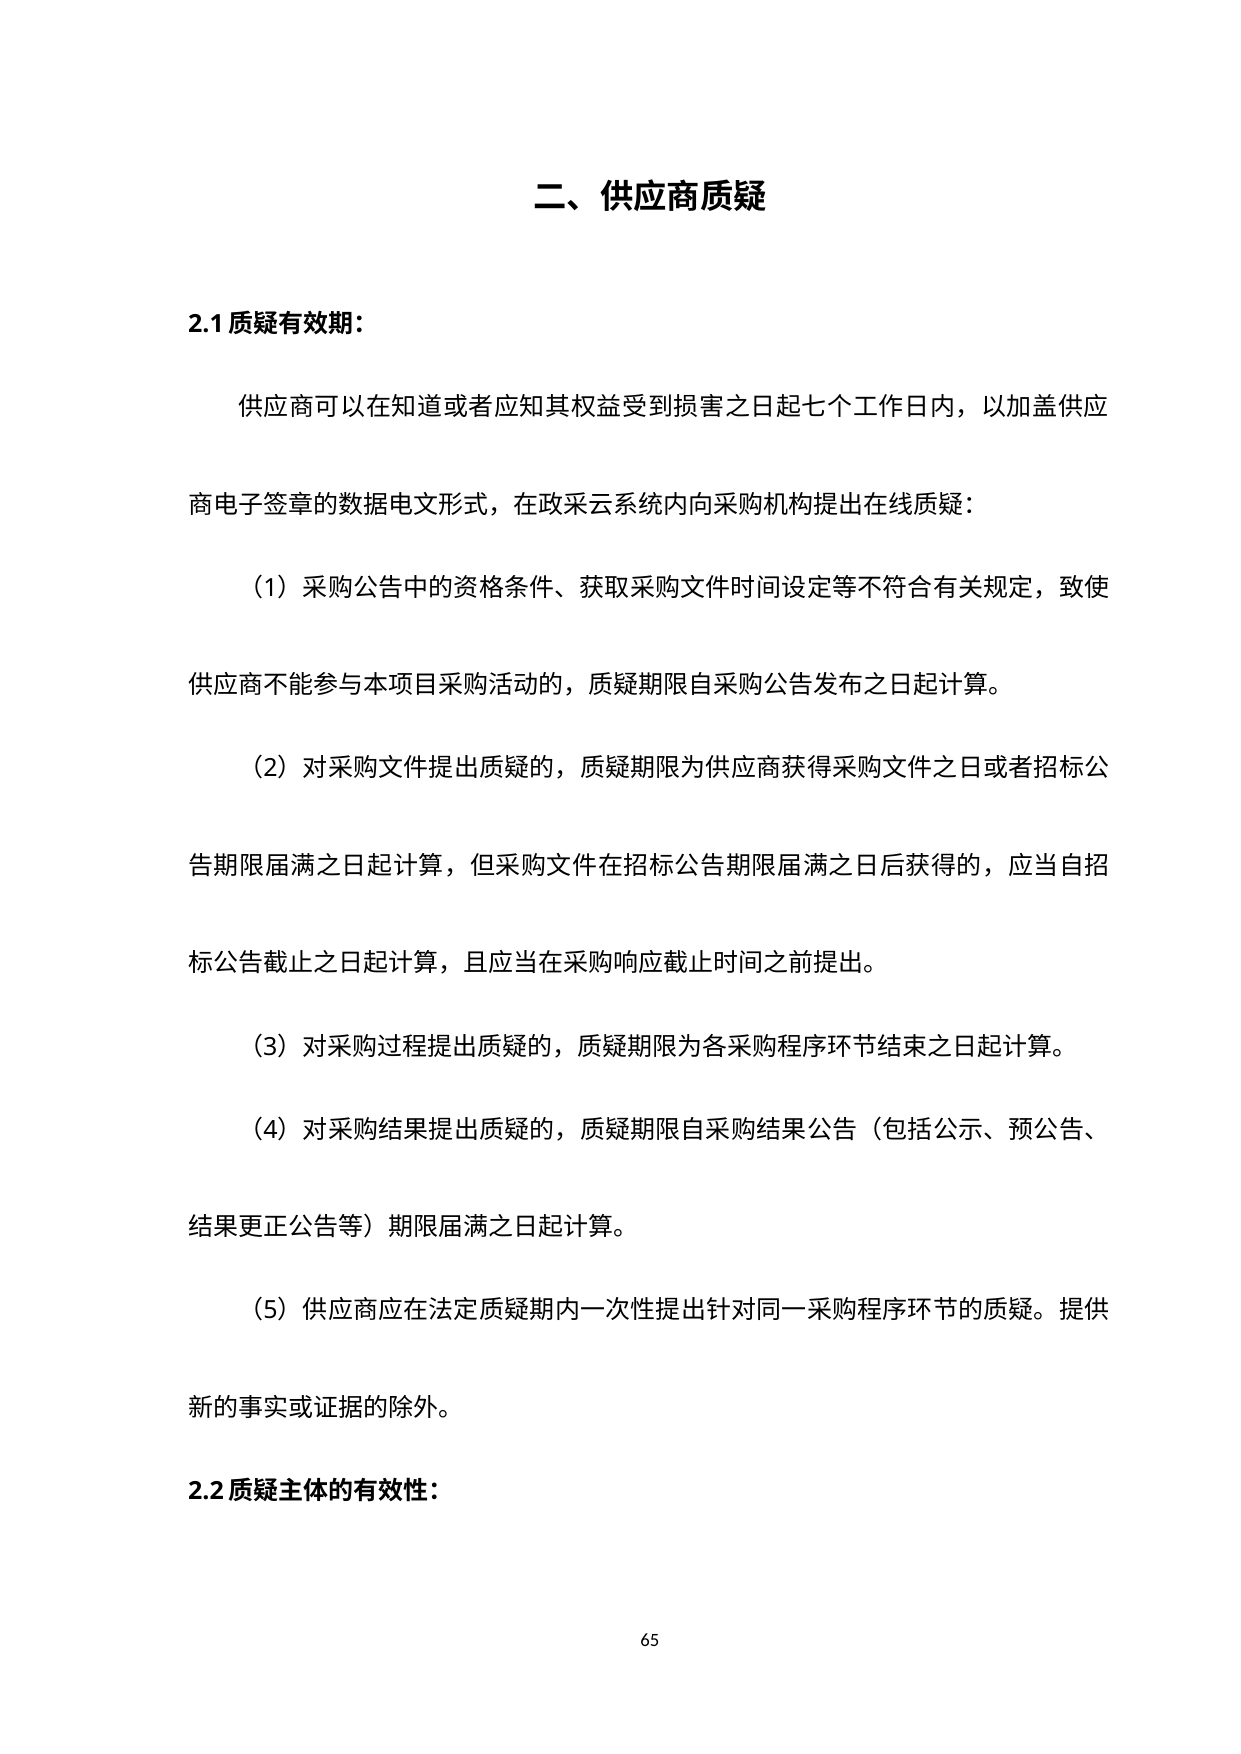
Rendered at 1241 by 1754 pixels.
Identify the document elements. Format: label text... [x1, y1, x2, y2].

text 供应商可以在知道或者应知其权益受到损害之日起七个工作日内，以加盖供应商电子签章的数据电文形式，在政采云系统内向采购机构提出在线质疑： [188, 372, 1111, 535]
text （3）对采购过程提出质疑的，质疑期限为各采购程序环节结束之日起计算。 [188, 1012, 1111, 1077]
text （4）对采购结果提出质疑的，质疑期限自采购结果公告（包括公示、预公告、结果更正公告等）期限届满之日起计算。 [188, 1095, 1111, 1257]
text 2.1质疑有效期： [188, 289, 1111, 354]
text （5）供应商应在法定质疑期内一次性提出针对同一采购程序环节的质疑。提供新的事实或证据的除外。 [188, 1275, 1111, 1438]
text （1）采购公告中的资格条件、获取采购文件时间设定等不符合有关规定，致使供应商不能参与本项目采购活动的，质疑期限自采购公告发布之日起计算。 [188, 553, 1111, 715]
subtitle 二、供应商质疑 [188, 162, 1111, 227]
text （2）对采购文件提出质疑的，质疑期限为供应商获得采购文件之日或者招标公告期限届满之日起计算，但采购文件在招标公告期限届满之日后获得的，应当自招标公告截止之日起计算，且应当在采购响应截止时间之前提出。 [188, 733, 1111, 993]
text 2.2质疑主体的有效性： [188, 1456, 1111, 1521]
